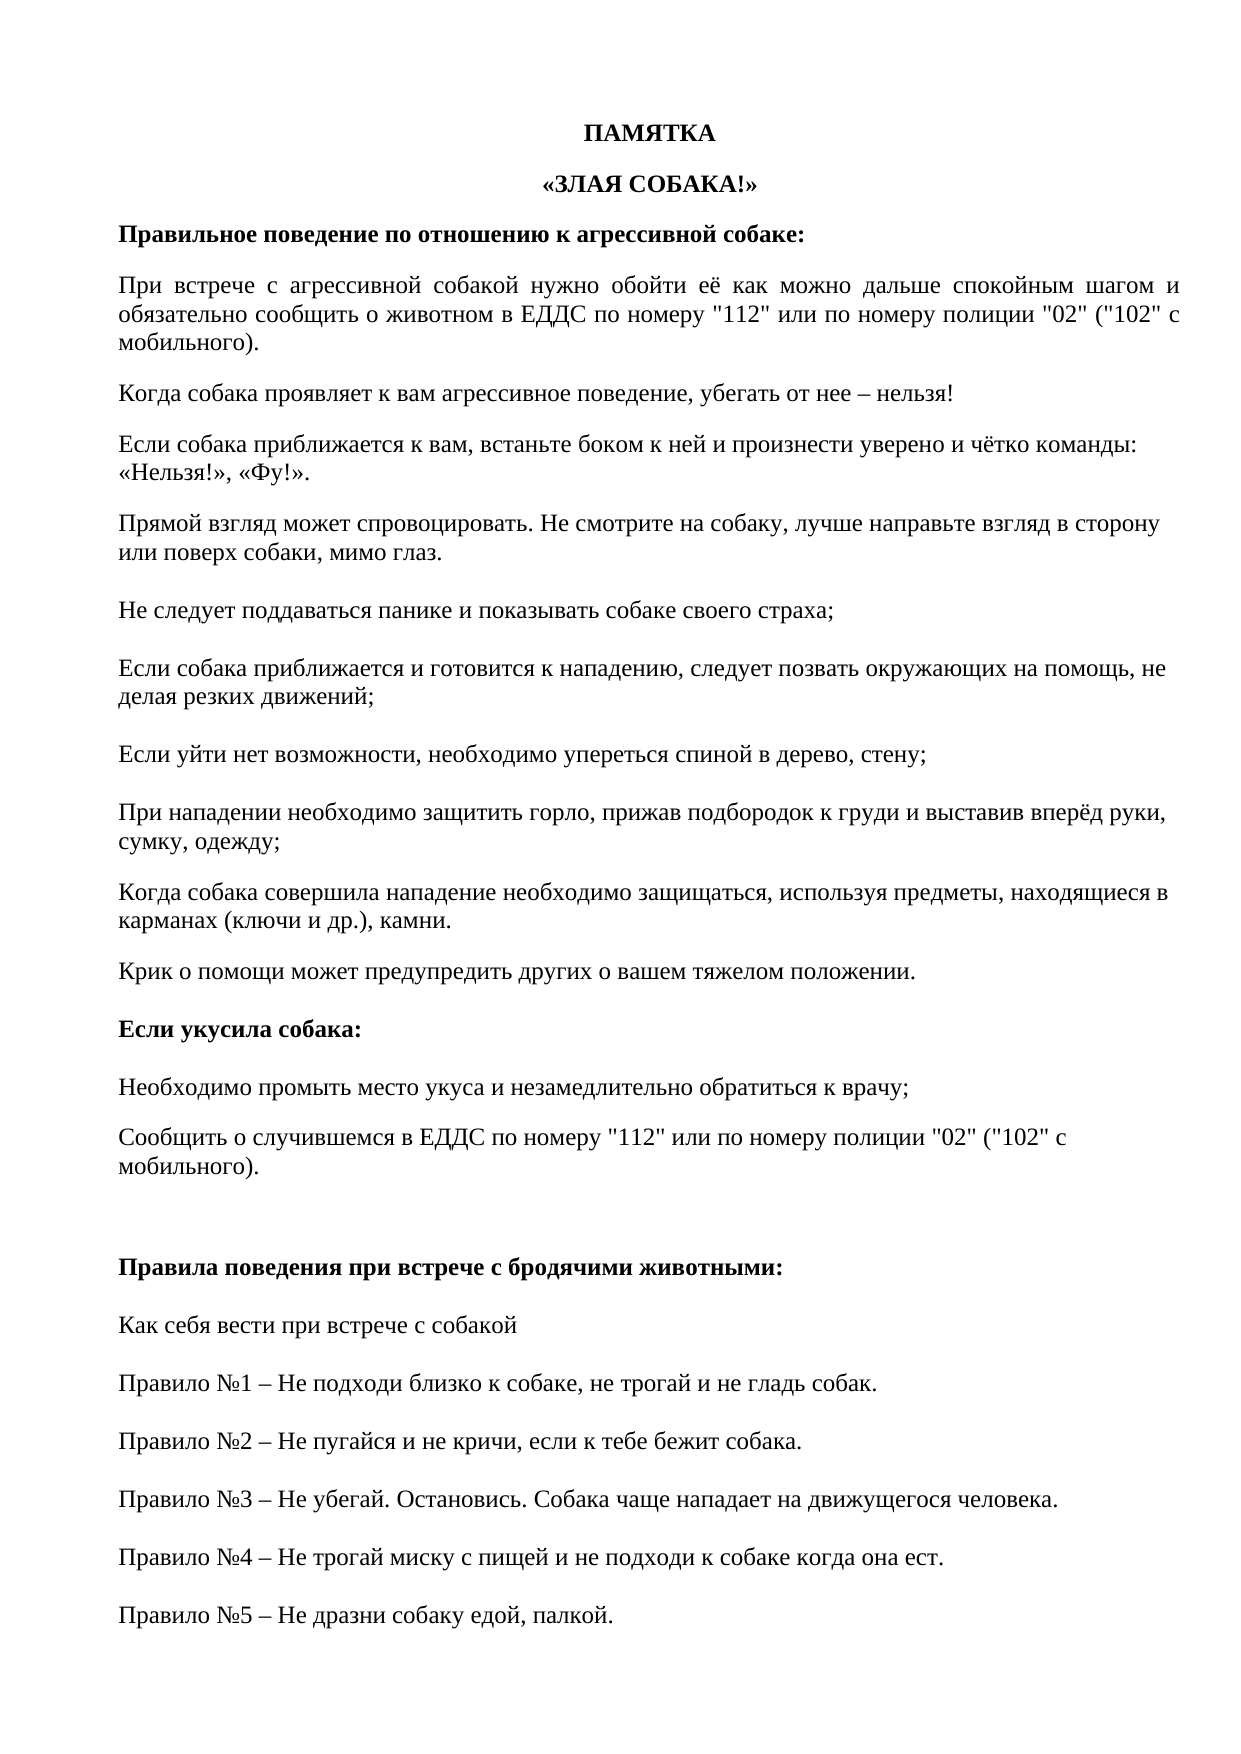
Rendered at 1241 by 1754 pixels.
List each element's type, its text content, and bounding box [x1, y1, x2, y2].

text Правильное поведение по отношению к агрессивной собаке: [118, 219, 1181, 248]
text Если собака приближается к вам, встаньте боком к ней и произнести уверено и чётко команды: «Нельзя!», «Фу!». [118, 429, 1181, 486]
text Правило №4 – Не трогай миску с пищей и не подходи к собаке когда она ест. [118, 1542, 1181, 1571]
text При встрече с агрессивной собакой нужно обойти её как можно дальше спокойным шагом и обязательно сообщить о животном в ЕДДС по номеру "112" или по номеру полиции "02" ("102" с мобильного). [118, 270, 1181, 356]
text Не следует поддаваться панике и показывать собаке своего страха; [118, 595, 1181, 623]
text Правило №1 – Не подходи близко к собаке, не трогай и не гладь собак. [118, 1368, 1181, 1397]
text «ЗЛАЯ СОБАКА!» [118, 169, 1181, 197]
text Если уйти нет возможности, необходимо упереться спиной в дерево, стену; [118, 739, 1181, 768]
text Сообщить о случившемся в ЕДДС по номеру "112" или по номеру полиции "02" ("102" с мобильного). [118, 1122, 1181, 1180]
text Правило №2 – Не пугайся и не кричи, если к тебе бежит собака. [118, 1426, 1181, 1455]
text Крик о помощи может предупредить других о вашем тяжелом положении. [118, 956, 1181, 985]
text Если собака приближается и готовится к нападению, следует позвать окружающих на помощь, не делая резких движений; [118, 653, 1181, 710]
text Прямой взгляд может спровоцировать. Не смотрите на собаку, лучше направьте взгляд в сторону или поверх собаки, мимо глаз. [118, 508, 1181, 566]
text Правила поведения при встрече с бродячими животными: [118, 1252, 1181, 1281]
text Когда собака совершила нападение необходимо защищаться, используя предметы, находящиеся в карманах (ключи и др.), камни. [118, 877, 1181, 934]
text Если укусила собака: [118, 1014, 1181, 1043]
text При нападении необходимо защитить горло, прижав подбородок к груди и выставив вперёд руки, сумку, одежду; [118, 797, 1181, 855]
text ПАМЯТКА [118, 118, 1181, 147]
text Когда собака проявляет к вам агрессивное поведение, убегать от нее – нельзя! [118, 378, 1181, 407]
text Необходимо промыть место укуса и незамедлительно обратиться к врачу; [118, 1072, 1181, 1101]
text Правило №3 – Не убегай. Остановись. Собака чаще нападает на движущегося человека. [118, 1484, 1181, 1513]
text Как себя вести при встрече с собакой [118, 1310, 1181, 1339]
text Правило №5 – Не дразни собаку едой, палкой. [118, 1600, 1181, 1629]
